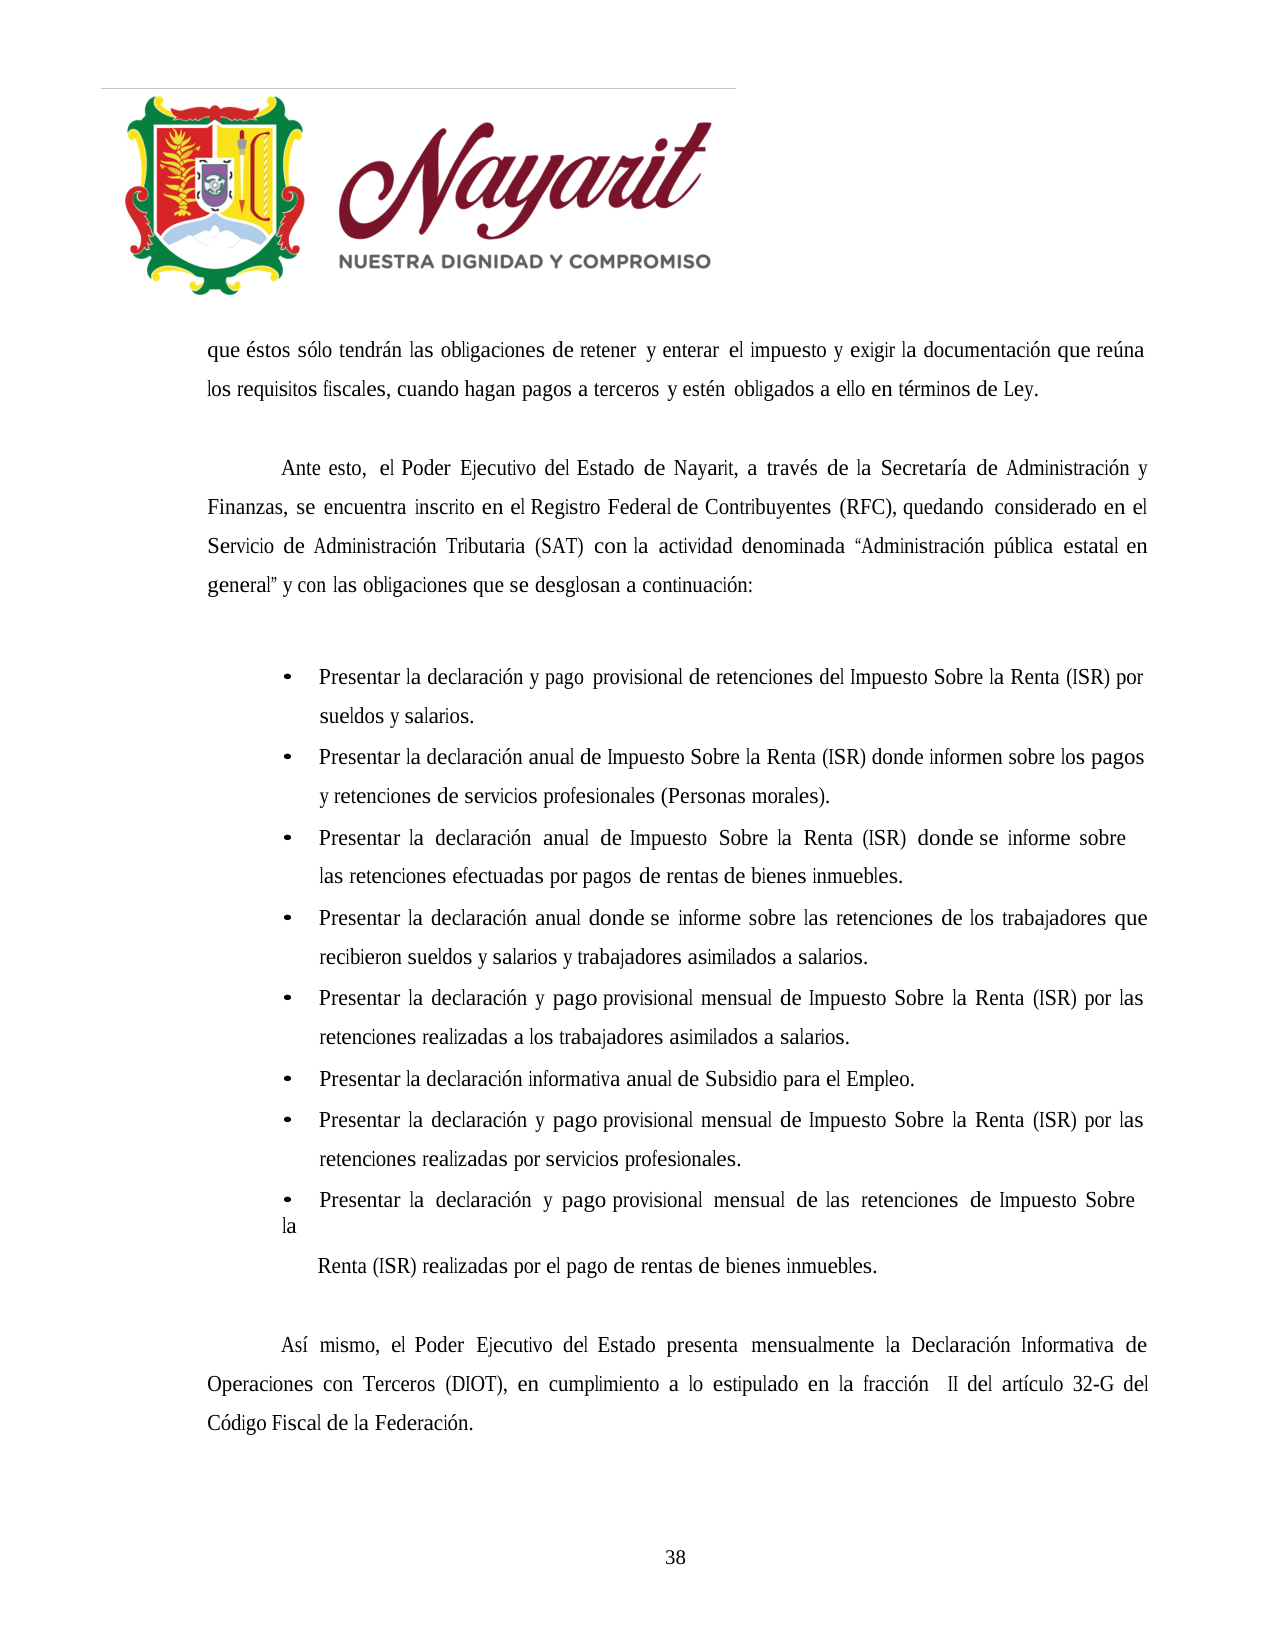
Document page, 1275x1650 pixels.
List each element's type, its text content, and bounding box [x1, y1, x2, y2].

text • Presentar la declaración anual de Impuesto Sobre la Renta (ISR) donde informen sobre los pagos y retenciones de servicios profesionales (Personas morales). [282, 743, 1148, 808]
text Renta (ISR) realizadas por el pago de rentas de bienes inmuebles. [315, 1252, 879, 1278]
text • Presentar la declaración y pago provisional mensual de Impuesto Sobre la Renta (ISR) por las retenciones realizadas a los trabajadores asimilados a salarios. [282, 984, 1148, 1050]
text Así mismo, el Poder Ejecutivo del Estado presenta mensualmente la Declaración Informativa de Operaciones con Terceros (DIOT), en cumplimiento a lo estipulado en la fracción II del artículo 32-G del Código Fiscal de la Federación. [207, 1331, 1148, 1435]
text • Presentar la declaración informativa anual de Subsidio para el Empleo. [282, 1064, 1156, 1091]
picture [101, 88, 736, 303]
text • Presentar la declaración anual donde se informe sobre las retenciones de los trabajadores que recibieron sueldos y salarios y trabajadores asimilados a salarios. [282, 904, 1148, 969]
text • Presentar la declaración y pago provisional de retenciones del Impuesto Sobre la Renta (ISR) por sueldos y salarios. [282, 663, 1148, 728]
text Ante esto, el Poder Ejecutivo del Estado de Nayarit, a través de la Secretaría de Administración y Finanzas, se encuentra inscrito en el Registro Federal de Contribuyentes (RFC), quedando considerado en el Servicio de Administración Tributaria (SAT) con la actividad denominada “Administración pública estatal en general” y con las obligaciones que se desglosan a continuación: [207, 454, 1148, 598]
text • Presentar la declaración y pago provisional mensual de las retenciones de Impuesto Sobre la [282, 1186, 1156, 1239]
text que éstos sólo tendrán las obligaciones de retener y enterar el impuesto y exigir la documentación que reúna los requisitos fiscales, cuando hagan pagos a terceros y estén obligados a ello en términos de Ley. [207, 336, 1148, 401]
text • Presentar la declaración anual de Impuesto Sobre la Renta (ISR) donde se informe sobre las retenciones efectuadas por pagos de rentas de bienes inmuebles. [282, 824, 1148, 889]
text • Presentar la declaración y pago provisional mensual de Impuesto Sobre la Renta (ISR) por las retenciones realizadas por servicios profesionales. [282, 1106, 1148, 1171]
